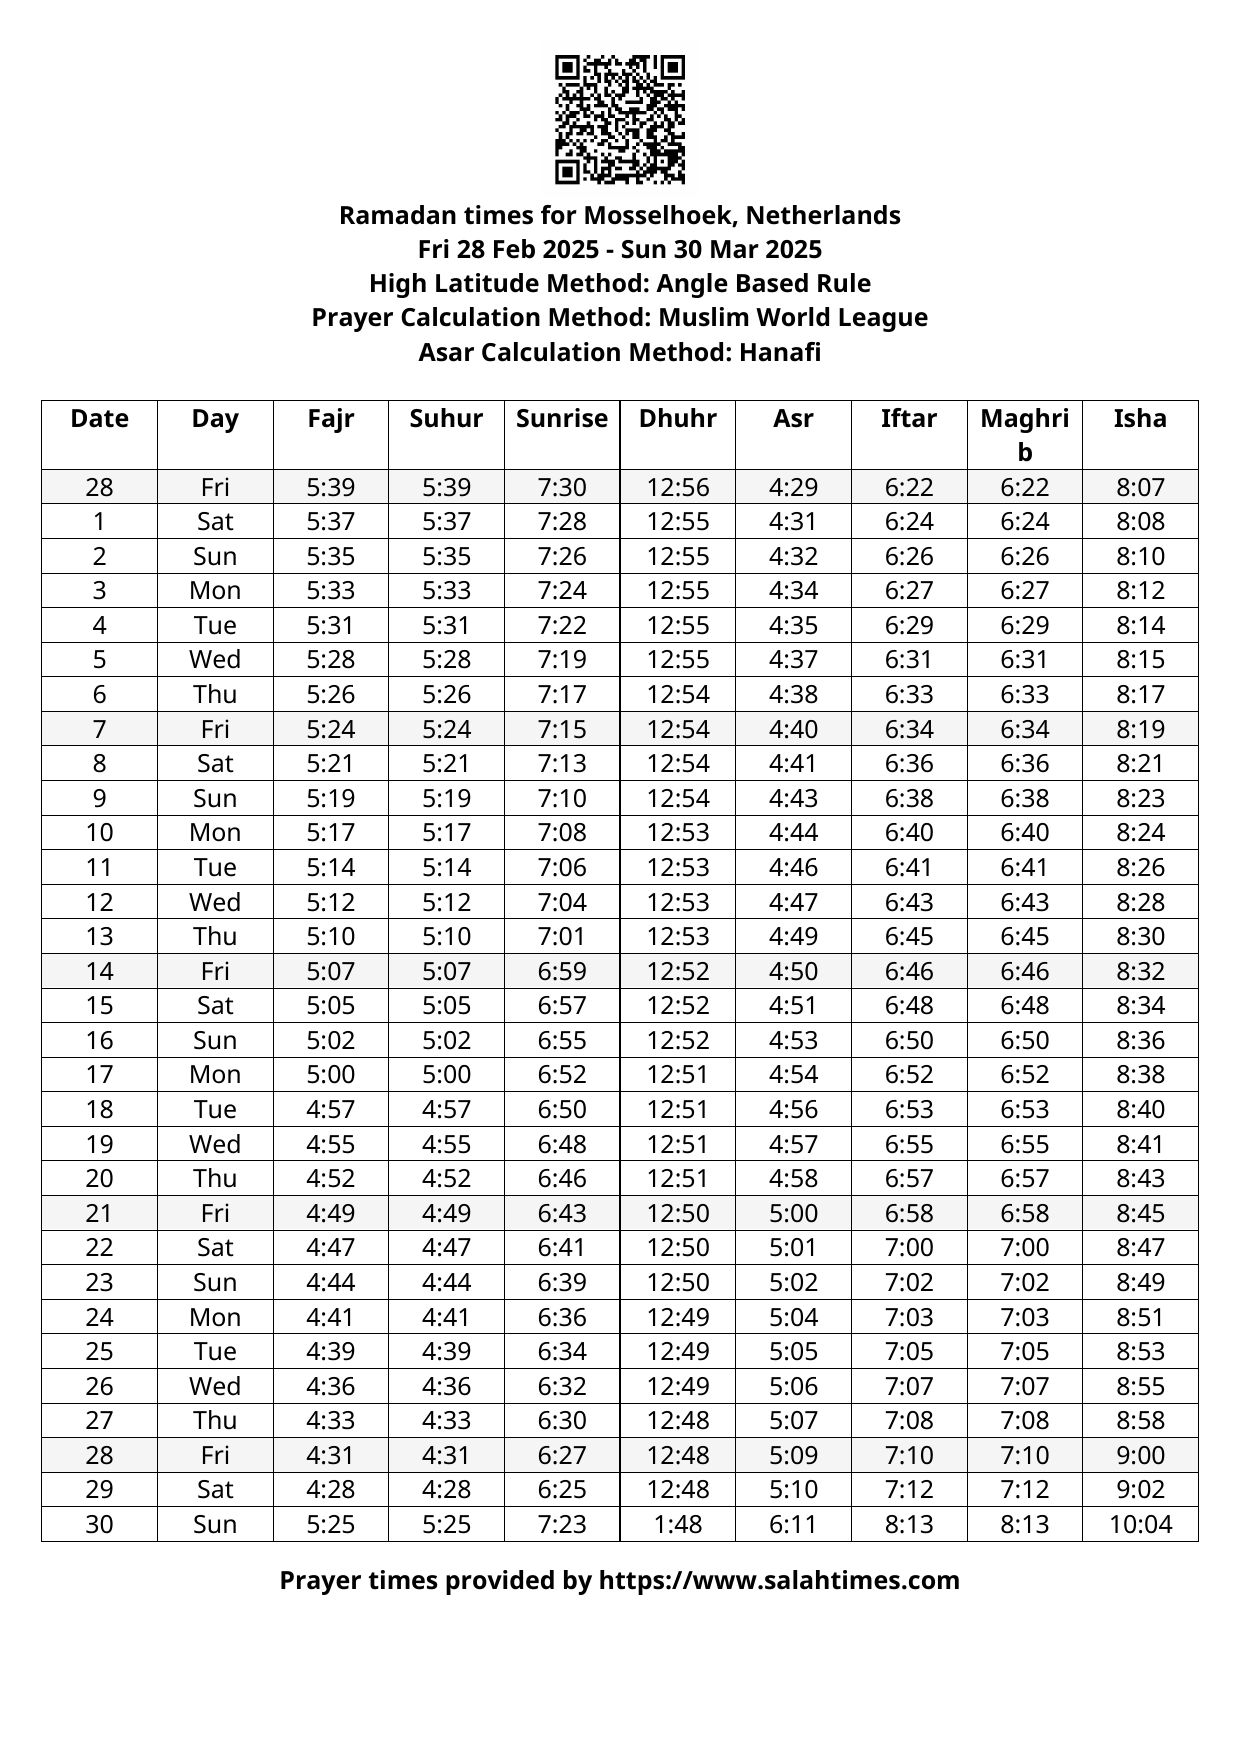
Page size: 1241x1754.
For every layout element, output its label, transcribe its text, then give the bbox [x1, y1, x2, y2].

table_cell 18 [42, 1092, 157, 1126]
table_cell 12:54 [621, 746, 735, 780]
table_cell 6:58 [852, 1196, 967, 1229]
table_cell 4:39 [274, 1334, 388, 1368]
table_cell 12:51 [621, 1127, 735, 1160]
table_cell 6:31 [968, 643, 1082, 676]
table_cell 7:12 [852, 1473, 967, 1506]
table_cell 6:26 [852, 539, 967, 572]
table_cell 12:51 [621, 1161, 735, 1195]
table_cell 4:33 [389, 1404, 504, 1437]
table_cell 8:49 [1083, 1265, 1198, 1299]
table_cell 7:12 [968, 1473, 1082, 1506]
table_cell 7:07 [852, 1369, 967, 1402]
table_cell 6:40 [968, 816, 1082, 849]
table_cell Tue [158, 608, 273, 642]
table_cell 6:36 [968, 746, 1082, 780]
table_cell 12:55 [621, 539, 735, 572]
table_cell Fri [158, 1438, 273, 1472]
table_cell 7:03 [968, 1300, 1082, 1333]
table_cell 4 [42, 608, 157, 642]
table_cell 9:00 [1083, 1438, 1198, 1472]
table_cell 5:10 [274, 919, 388, 953]
table_cell 6:41 [852, 850, 967, 884]
table_cell 6:53 [968, 1092, 1082, 1126]
table_cell 12:51 [621, 1092, 735, 1126]
table_cell 7:08 [852, 1404, 967, 1437]
table_cell 12:53 [621, 919, 735, 953]
table_cell 7:03 [852, 1300, 967, 1333]
table_cell Sun [158, 781, 273, 814]
table_cell 12:50 [621, 1231, 735, 1264]
table_cell 26 [42, 1369, 157, 1402]
table_cell Tue [158, 1334, 273, 1368]
text Fri 28 Feb 2025 - Sun 30 Mar 2025 [42, 232, 1198, 266]
table_cell 4:55 [389, 1127, 504, 1160]
table_cell 6:40 [852, 816, 967, 849]
table_cell 19 [42, 1127, 157, 1160]
table_cell 5:31 [274, 608, 388, 642]
table_cell 8:30 [1083, 919, 1198, 953]
table_cell 12:48 [621, 1473, 735, 1506]
table_cell 5:07 [389, 954, 504, 987]
table_cell 6:24 [968, 504, 1082, 538]
table_cell 8:38 [1083, 1058, 1198, 1091]
table_cell 4:47 [389, 1231, 504, 1264]
table_cell 4:33 [274, 1404, 388, 1437]
table_cell 5:17 [274, 816, 388, 849]
table_cell 4:53 [736, 1023, 851, 1057]
table_cell 4:44 [274, 1265, 388, 1299]
table_cell 7:30 [505, 470, 619, 503]
table_cell 7:05 [968, 1334, 1082, 1368]
text Asar Calculation Method: Hanafi [42, 334, 1198, 368]
table_cell 12:55 [621, 574, 735, 607]
table_cell 22 [42, 1231, 157, 1264]
table_cell 13 [42, 919, 157, 953]
table_cell 5:14 [389, 850, 504, 884]
table_cell 8:51 [1083, 1300, 1198, 1333]
table_header Suhur [389, 401, 504, 469]
table_cell 7:28 [505, 504, 619, 538]
table_cell 5:26 [274, 677, 388, 711]
table_cell 4:46 [736, 850, 851, 884]
table_cell 27 [42, 1404, 157, 1437]
table_cell 4:49 [274, 1196, 388, 1229]
table_cell 6:31 [852, 643, 967, 676]
table_cell 6:39 [505, 1265, 619, 1299]
table_cell 15 [42, 989, 157, 1022]
table_cell Wed [158, 1369, 273, 1402]
table_cell 11 [42, 850, 157, 884]
table_cell 7:05 [852, 1334, 967, 1368]
table_cell 5:26 [389, 677, 504, 711]
table_cell 16 [42, 1023, 157, 1057]
table_cell Sat [158, 746, 273, 780]
table_cell 8:36 [1083, 1023, 1198, 1057]
table_cell 5:05 [274, 989, 388, 1022]
table_cell 7:01 [505, 919, 619, 953]
table_cell 6:50 [852, 1023, 967, 1057]
table_cell 8:26 [1083, 850, 1198, 884]
table_cell 5 [42, 643, 157, 676]
table_cell 6:27 [852, 574, 967, 607]
table_cell 3 [42, 574, 157, 607]
table_cell 6:55 [852, 1127, 967, 1160]
table_cell 1:48 [621, 1507, 735, 1541]
table_cell 4:38 [736, 677, 851, 711]
table_cell 4:58 [736, 1161, 851, 1195]
table_cell 12:54 [621, 781, 735, 814]
table_cell 8:24 [1083, 816, 1198, 849]
table_cell Fri [158, 470, 273, 503]
table_cell 6:38 [968, 781, 1082, 814]
table_cell 4:50 [736, 954, 851, 987]
table_cell 4:44 [389, 1265, 504, 1299]
table_cell Sat [158, 504, 273, 538]
table_cell 7:17 [505, 677, 619, 711]
table_cell 12:48 [621, 1404, 735, 1437]
table_cell 7:26 [505, 539, 619, 572]
table_cell 8:10 [1083, 539, 1198, 572]
table_cell 7:10 [968, 1438, 1082, 1472]
table_cell Fri [158, 712, 273, 745]
table_cell 5:10 [389, 919, 504, 953]
table_cell 8:55 [1083, 1369, 1198, 1402]
table_cell 12:55 [621, 643, 735, 676]
table_cell 5:24 [389, 712, 504, 745]
table_cell 6:52 [505, 1058, 619, 1091]
table_cell 7:19 [505, 643, 619, 676]
table_cell 8:08 [1083, 504, 1198, 538]
table_cell 8:13 [852, 1507, 967, 1541]
table_cell 8:43 [1083, 1161, 1198, 1195]
table_cell 6 [42, 677, 157, 711]
table_cell 6:22 [968, 470, 1082, 503]
table_cell Wed [158, 643, 273, 676]
table_cell 5:35 [389, 539, 504, 572]
table_cell 6:46 [968, 954, 1082, 987]
table_cell 5:25 [274, 1507, 388, 1541]
table_cell 10:04 [1083, 1507, 1198, 1541]
table_cell Thu [158, 1161, 273, 1195]
table_cell 12 [42, 885, 157, 918]
table_cell 6:59 [505, 954, 619, 987]
table_cell 4:49 [736, 919, 851, 953]
table_cell 5:02 [274, 1023, 388, 1057]
table_cell 29 [42, 1473, 157, 1506]
table_cell 6:43 [852, 885, 967, 918]
table_cell 25 [42, 1334, 157, 1368]
table_cell 30 [42, 1507, 157, 1541]
picture [542, 41, 699, 198]
table_cell 5:04 [736, 1300, 851, 1333]
table_cell 24 [42, 1300, 157, 1333]
table_cell 7:13 [505, 746, 619, 780]
table_cell 5:28 [274, 643, 388, 676]
table_cell 8:28 [1083, 885, 1198, 918]
table_header Date [42, 401, 157, 469]
table_cell 12:49 [621, 1334, 735, 1368]
table_cell 17 [42, 1058, 157, 1091]
table_cell 12:50 [621, 1265, 735, 1299]
table_cell 7:02 [968, 1265, 1082, 1299]
table_cell 5:21 [389, 746, 504, 780]
table_cell 4:56 [736, 1092, 851, 1126]
table_header Iftar [852, 401, 967, 469]
table_cell Sun [158, 1265, 273, 1299]
table_cell 8:21 [1083, 746, 1198, 780]
table_cell Sun [158, 1507, 273, 1541]
table_cell 5:25 [389, 1507, 504, 1541]
table_cell 9 [42, 781, 157, 814]
table_header Dhuhr [621, 401, 735, 469]
table_cell 5:12 [274, 885, 388, 918]
table_cell 4:41 [736, 746, 851, 780]
table_cell 5:02 [736, 1265, 851, 1299]
table_cell 6:22 [852, 470, 967, 503]
table_cell 12:55 [621, 608, 735, 642]
table_cell Mon [158, 1300, 273, 1333]
table_cell 5:28 [389, 643, 504, 676]
table_cell 12:54 [621, 712, 735, 745]
table_cell 12:53 [621, 850, 735, 884]
table_cell 6:25 [505, 1473, 619, 1506]
table_cell Thu [158, 1404, 273, 1437]
table_cell 8:15 [1083, 643, 1198, 676]
table_cell 7:04 [505, 885, 619, 918]
table_header Isha [1083, 401, 1198, 469]
table_cell 4:47 [274, 1231, 388, 1264]
table_cell 4:31 [274, 1438, 388, 1472]
table_cell 4:55 [274, 1127, 388, 1160]
table_cell 5:31 [389, 608, 504, 642]
table_cell 4:51 [736, 989, 851, 1022]
table_cell Thu [158, 919, 273, 953]
table_cell 5:33 [389, 574, 504, 607]
table_cell 5:09 [736, 1438, 851, 1472]
table_cell 14 [42, 954, 157, 987]
table_cell Mon [158, 816, 273, 849]
table_cell 5:35 [274, 539, 388, 572]
table_cell 6:34 [505, 1334, 619, 1368]
table_cell Sat [158, 1473, 273, 1506]
table_cell 4:28 [389, 1473, 504, 1506]
table_cell 5:21 [274, 746, 388, 780]
table_cell 6:52 [852, 1058, 967, 1091]
table_cell 12:53 [621, 885, 735, 918]
table_cell Wed [158, 1127, 273, 1160]
table_cell 12:50 [621, 1196, 735, 1229]
table_cell 4:28 [274, 1473, 388, 1506]
table_cell 12:54 [621, 677, 735, 711]
table_cell 6:57 [505, 989, 619, 1022]
table_cell Mon [158, 1058, 273, 1091]
table_cell 7:02 [852, 1265, 967, 1299]
table_cell 9:02 [1083, 1473, 1198, 1506]
table_cell 6:30 [505, 1404, 619, 1437]
table_cell 4:54 [736, 1058, 851, 1091]
table_cell 6:45 [852, 919, 967, 953]
table_cell 21 [42, 1196, 157, 1229]
table_cell 4:52 [274, 1161, 388, 1195]
table_cell 4:49 [389, 1196, 504, 1229]
table_cell 5:02 [389, 1023, 504, 1057]
table_cell 6:43 [968, 885, 1082, 918]
table_cell 5:07 [274, 954, 388, 987]
table_cell Tue [158, 1092, 273, 1126]
text High Latitude Method: Angle Based Rule [42, 266, 1198, 300]
table_cell 6:34 [852, 712, 967, 745]
table_cell 8:34 [1083, 989, 1198, 1022]
table_cell 12:52 [621, 954, 735, 987]
table_cell 20 [42, 1161, 157, 1195]
table_cell 6:41 [968, 850, 1082, 884]
table_cell 7:08 [968, 1404, 1082, 1437]
table_cell 12:49 [621, 1369, 735, 1402]
table_cell 4:36 [274, 1369, 388, 1402]
table_cell Sat [158, 989, 273, 1022]
table_cell 4:39 [389, 1334, 504, 1368]
table_cell 8:53 [1083, 1334, 1198, 1368]
table_cell 5:37 [389, 504, 504, 538]
table_cell 8:12 [1083, 574, 1198, 607]
table_cell 6:27 [505, 1438, 619, 1472]
table_cell 12:55 [621, 504, 735, 538]
table_cell 7:08 [505, 816, 619, 849]
table_cell 6:38 [852, 781, 967, 814]
table_cell 6:50 [968, 1023, 1082, 1057]
table_cell 5:05 [736, 1334, 851, 1368]
table_cell 4:32 [736, 539, 851, 572]
table_cell Sun [158, 539, 273, 572]
table_cell 7:06 [505, 850, 619, 884]
table_cell 6:36 [852, 746, 967, 780]
table_cell 6:45 [968, 919, 1082, 953]
table_cell 5:00 [274, 1058, 388, 1091]
text Prayer Calculation Method: Muslim World League [42, 300, 1198, 334]
table_cell Sun [158, 1023, 273, 1057]
table_cell 6:57 [968, 1161, 1082, 1195]
table_cell 4:41 [274, 1300, 388, 1333]
table_cell 6:53 [852, 1092, 967, 1126]
table_cell 23 [42, 1265, 157, 1299]
table_cell 4:34 [736, 574, 851, 607]
table_cell 5:33 [274, 574, 388, 607]
table_cell 6:11 [736, 1507, 851, 1541]
table_cell 7 [42, 712, 157, 745]
table_cell 5:19 [389, 781, 504, 814]
table_cell 8:13 [968, 1507, 1082, 1541]
table_cell 28 [42, 1438, 157, 1472]
table_cell 12:49 [621, 1300, 735, 1333]
text Ramadan times for Mosselhoek, Netherlands [42, 198, 1198, 232]
table_cell 7:23 [505, 1507, 619, 1541]
table_cell 4:40 [736, 712, 851, 745]
table_cell 4:31 [389, 1438, 504, 1472]
table_cell 5:12 [389, 885, 504, 918]
table_cell 7:15 [505, 712, 619, 745]
table_cell 4:44 [736, 816, 851, 849]
text Prayer times provided by https://www.salahtimes.com [42, 1563, 1198, 1597]
table_cell 12:56 [621, 470, 735, 503]
table_cell 12:48 [621, 1438, 735, 1472]
table_cell 6:26 [968, 539, 1082, 572]
table_cell 7:10 [505, 781, 619, 814]
table_cell 8:45 [1083, 1196, 1198, 1229]
table_cell 5:07 [736, 1404, 851, 1437]
table_cell 6:43 [505, 1196, 619, 1229]
table_cell 6:32 [505, 1369, 619, 1402]
table_cell 5:39 [274, 470, 388, 503]
table_cell 6:55 [505, 1023, 619, 1057]
table_cell 6:33 [852, 677, 967, 711]
table_cell 7:07 [968, 1369, 1082, 1402]
table_cell 8:41 [1083, 1127, 1198, 1160]
table_cell 8:23 [1083, 781, 1198, 814]
table_cell 8:32 [1083, 954, 1198, 987]
table_cell 6:46 [505, 1161, 619, 1195]
table_cell 8:47 [1083, 1231, 1198, 1264]
table_cell 4:57 [274, 1092, 388, 1126]
table_cell 5:17 [389, 816, 504, 849]
table_cell 5:01 [736, 1231, 851, 1264]
table_cell 4:36 [389, 1369, 504, 1402]
table_cell 8:19 [1083, 712, 1198, 745]
table_cell 7:24 [505, 574, 619, 607]
table_cell 7:00 [968, 1231, 1082, 1264]
table_cell Tue [158, 850, 273, 884]
table_cell 5:39 [389, 470, 504, 503]
table_cell 8:58 [1083, 1404, 1198, 1437]
table_cell 6:29 [852, 608, 967, 642]
table_cell 1 [42, 504, 157, 538]
table_cell 8 [42, 746, 157, 780]
table_cell 7:10 [852, 1438, 967, 1472]
table_cell 5:37 [274, 504, 388, 538]
table_cell 6:48 [505, 1127, 619, 1160]
table_cell 6:55 [968, 1127, 1082, 1160]
table_cell 6:46 [852, 954, 967, 987]
table_cell 8:14 [1083, 608, 1198, 642]
table_cell 4:29 [736, 470, 851, 503]
table_cell 5:00 [389, 1058, 504, 1091]
table_cell 7:00 [852, 1231, 967, 1264]
table_cell 6:24 [852, 504, 967, 538]
table_cell 5:10 [736, 1473, 851, 1506]
table_cell 10 [42, 816, 157, 849]
table_cell 6:27 [968, 574, 1082, 607]
table_cell 6:58 [968, 1196, 1082, 1229]
table_cell 4:35 [736, 608, 851, 642]
table_cell 8:40 [1083, 1092, 1198, 1126]
table_cell 5:24 [274, 712, 388, 745]
table_cell Mon [158, 574, 273, 607]
table_cell 4:43 [736, 781, 851, 814]
table_cell 6:48 [852, 989, 967, 1022]
table_cell 12:52 [621, 989, 735, 1022]
table_cell 4:52 [389, 1161, 504, 1195]
table_cell 8:07 [1083, 470, 1198, 503]
table_cell 4:47 [736, 885, 851, 918]
table_cell 4:41 [389, 1300, 504, 1333]
table_cell 6:48 [968, 989, 1082, 1022]
table_cell 6:29 [968, 608, 1082, 642]
table_cell 6:57 [852, 1161, 967, 1195]
table_cell 6:52 [968, 1058, 1082, 1091]
table_cell 8:17 [1083, 677, 1198, 711]
table_cell 6:36 [505, 1300, 619, 1333]
table_cell Sat [158, 1231, 273, 1264]
table_cell 4:37 [736, 643, 851, 676]
table_cell 12:53 [621, 816, 735, 849]
table_cell Fri [158, 954, 273, 987]
table_cell Thu [158, 677, 273, 711]
table_header Asr [736, 401, 851, 469]
table_header Fajr [274, 401, 388, 469]
table_cell 6:50 [505, 1092, 619, 1126]
table_cell 12:52 [621, 1023, 735, 1057]
table_cell 2 [42, 539, 157, 572]
table_cell 6:41 [505, 1231, 619, 1264]
table_header Maghrib [968, 401, 1082, 469]
table_cell 28 [42, 470, 157, 503]
table_header Day [158, 401, 273, 469]
table_cell Fri [158, 1196, 273, 1229]
table_cell 4:57 [389, 1092, 504, 1126]
table_cell 7:22 [505, 608, 619, 642]
table_cell 5:06 [736, 1369, 851, 1402]
table_header Sunrise [505, 401, 619, 469]
table_cell 5:19 [274, 781, 388, 814]
table_cell 5:05 [389, 989, 504, 1022]
table_cell 4:57 [736, 1127, 851, 1160]
table_cell 5:14 [274, 850, 388, 884]
table_cell 12:51 [621, 1058, 735, 1091]
table_cell 5:00 [736, 1196, 851, 1229]
table_cell 6:33 [968, 677, 1082, 711]
table_cell Wed [158, 885, 273, 918]
table_cell 4:31 [736, 504, 851, 538]
table_cell 6:34 [968, 712, 1082, 745]
